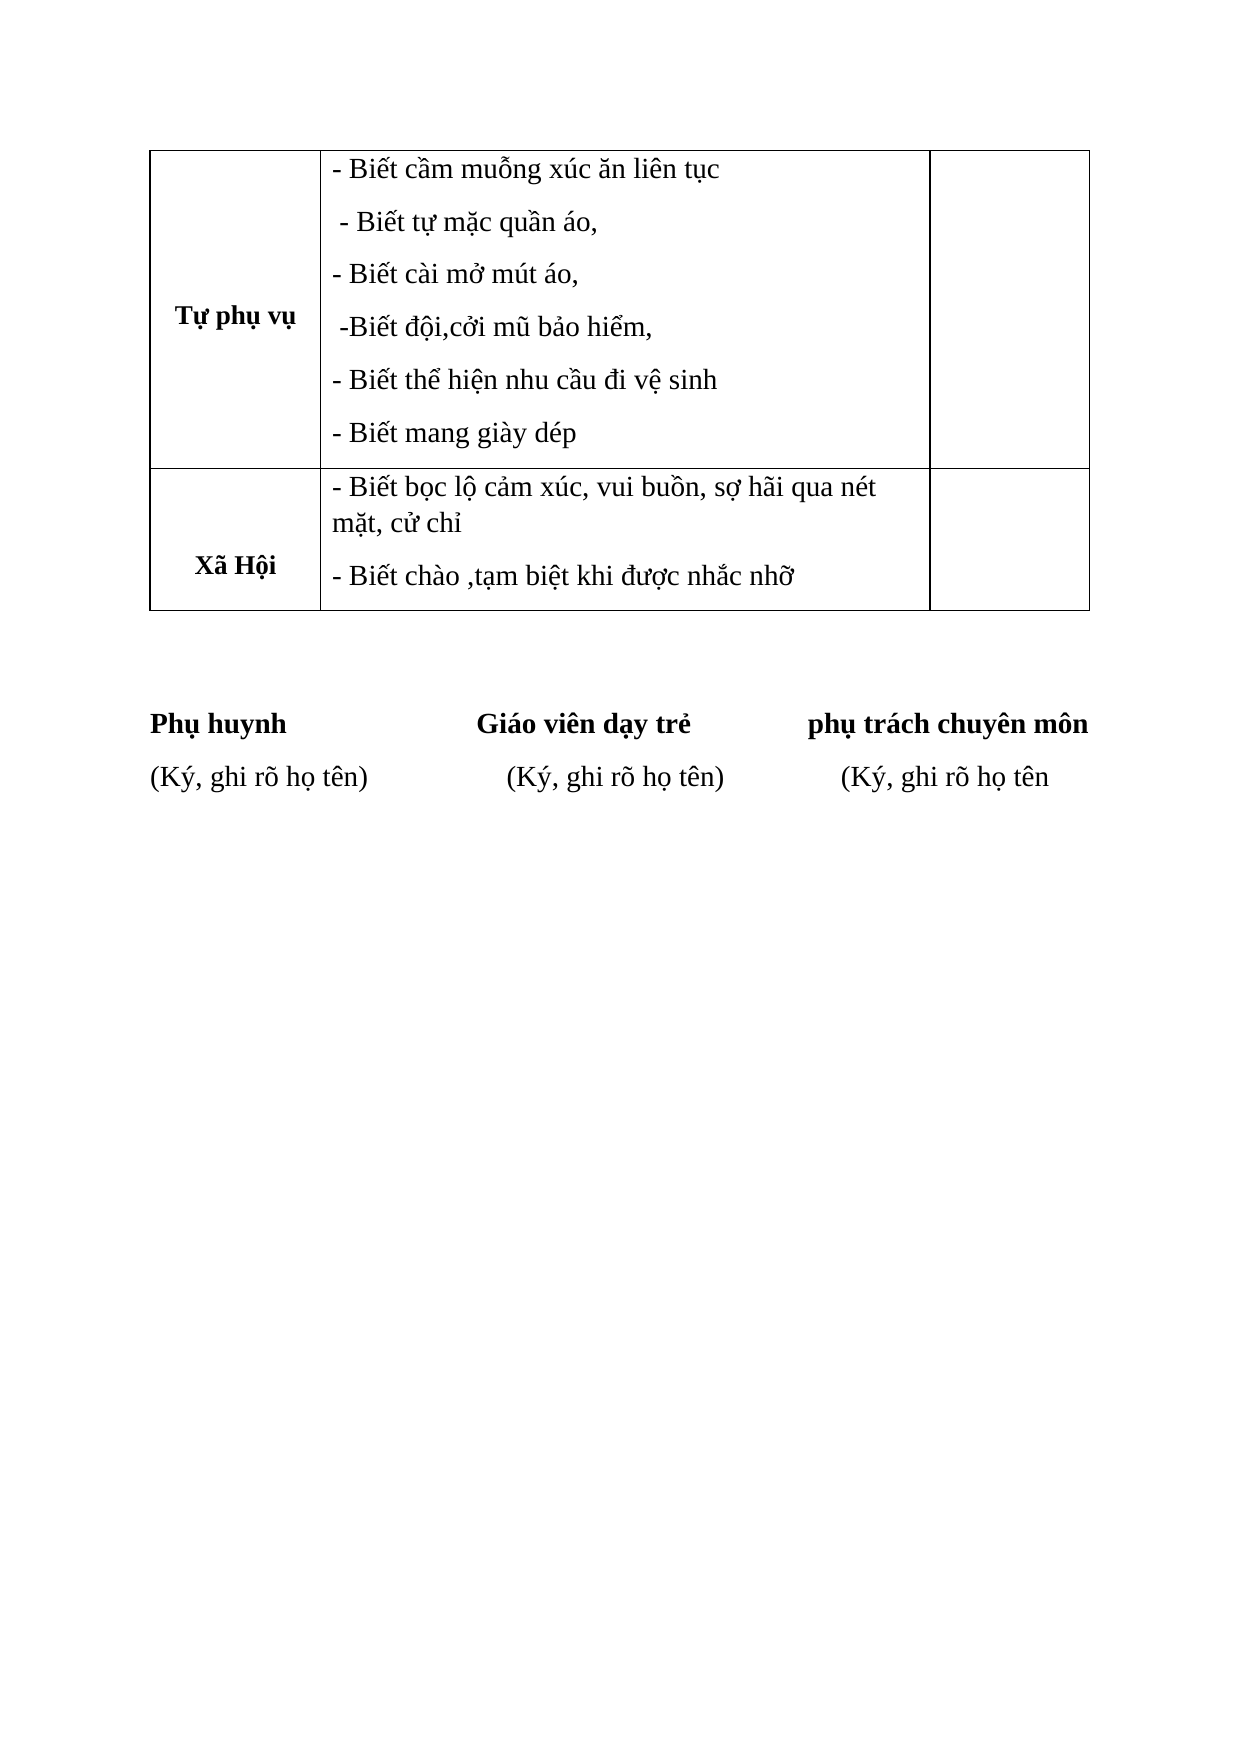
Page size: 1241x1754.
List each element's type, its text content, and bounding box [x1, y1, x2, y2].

table_cell [931, 151, 1089, 468]
table_cell [931, 469, 1089, 610]
table_cell - Biết bọc lộ cảm xúc, vui buồn, sợ hãi qua nét mặt, cử chỉ - Biết chào ,tạm biệt khi được nhắc nhỡ [321, 469, 929, 610]
text (Ký, ghi rõ họ tên) (Ký, ghi rõ họ tên) (Ký, ghi rõ họ tên [150, 759, 1090, 793]
table_cell Xã Hội [151, 469, 320, 610]
table_cell Tự phụ vụ [151, 151, 320, 468]
text Phụ huynh Giáo viên dạy trẻ phụ trách chuyên môn [150, 707, 1090, 740]
table_cell - Biết cầm muỗng xúc ăn liên tục - Biết tự mặc quần áo, - Biết cài mở mút áo, -Biết đội,cởi mũ bảo hiểm, - Biết thể hiện nhu cầu đi vệ sinh - Biết mang giày dép [321, 151, 929, 468]
